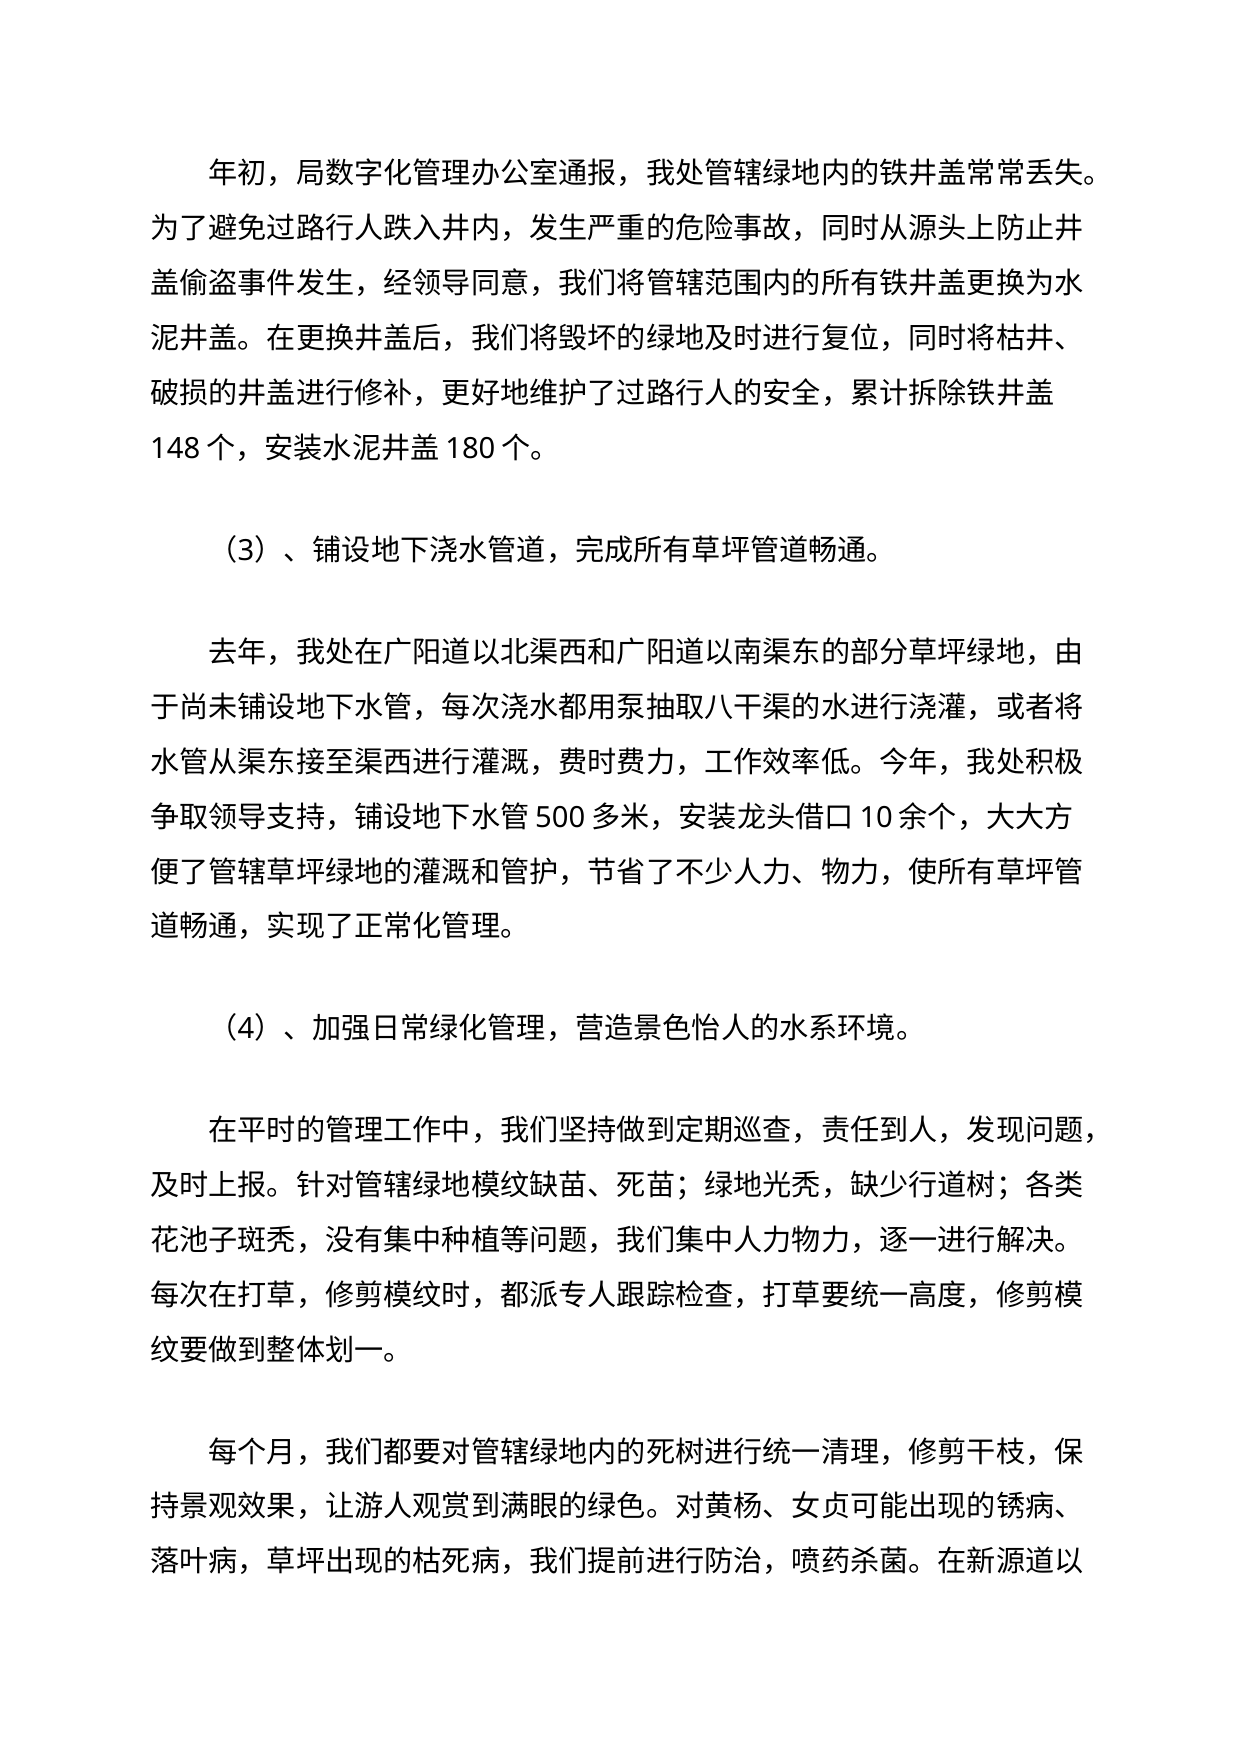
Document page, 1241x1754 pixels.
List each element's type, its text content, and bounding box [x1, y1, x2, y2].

text 年初，局数字化管理办公室通报，我处管辖绿地内的铁井盖常常丢失。为了避免过路行人跌入井内，发生严重的危险事故，同时从源头上防止井盖偷盗事件发生，经领导同意，我们将管辖范围内的所有铁井盖更换为水泥井盖。在更换井盖后，我们将毁坏的绿地及时进行复位，同时将枯井、破损的井盖进行修补，更好地维护了过路行人的安全，累计拆除铁井盖148个，安装水泥井盖180个。 [150, 150, 1090, 467]
text 去年，我处在广阳道以北渠西和广阳道以南渠东的部分草坪绿地，由于尚未铺设地下水管，每次浇水都用泵抽取八干渠的水进行浇灌，或者将水管从渠东接至渠西进行灌溉，费时费力，工作效率低。今年，我处积极争取领导支持，铺设地下水管500多米，安装龙头借口10余个，大大方便了管辖草坪绿地的灌溉和管护，节省了不少人力、物力，使所有草坪管道畅通，实现了正常化管理。 [150, 628, 1090, 945]
text 在平时的管理工作中，我们坚持做到定期巡查，责任到人，发现问题，及时上报。针对管辖绿地模纹缺苗、死苗；绿地光秃，缺少行道树；各类花池子斑秃，没有集中种植等问题，我们集中人力物力，逐一进行解决。每次在打草，修剪模纹时，都派专人跟踪检查，打草要统一高度，修剪模纹要做到整体划一。 [150, 1107, 1090, 1369]
text （4）、加强日常绿化管理，营造景色怡人的水系环境。 [150, 1005, 1090, 1047]
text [150, 1428, 1090, 1580]
text （3）、铺设地下浇水管道，完成所有草坪管道畅通。 [150, 526, 1090, 569]
